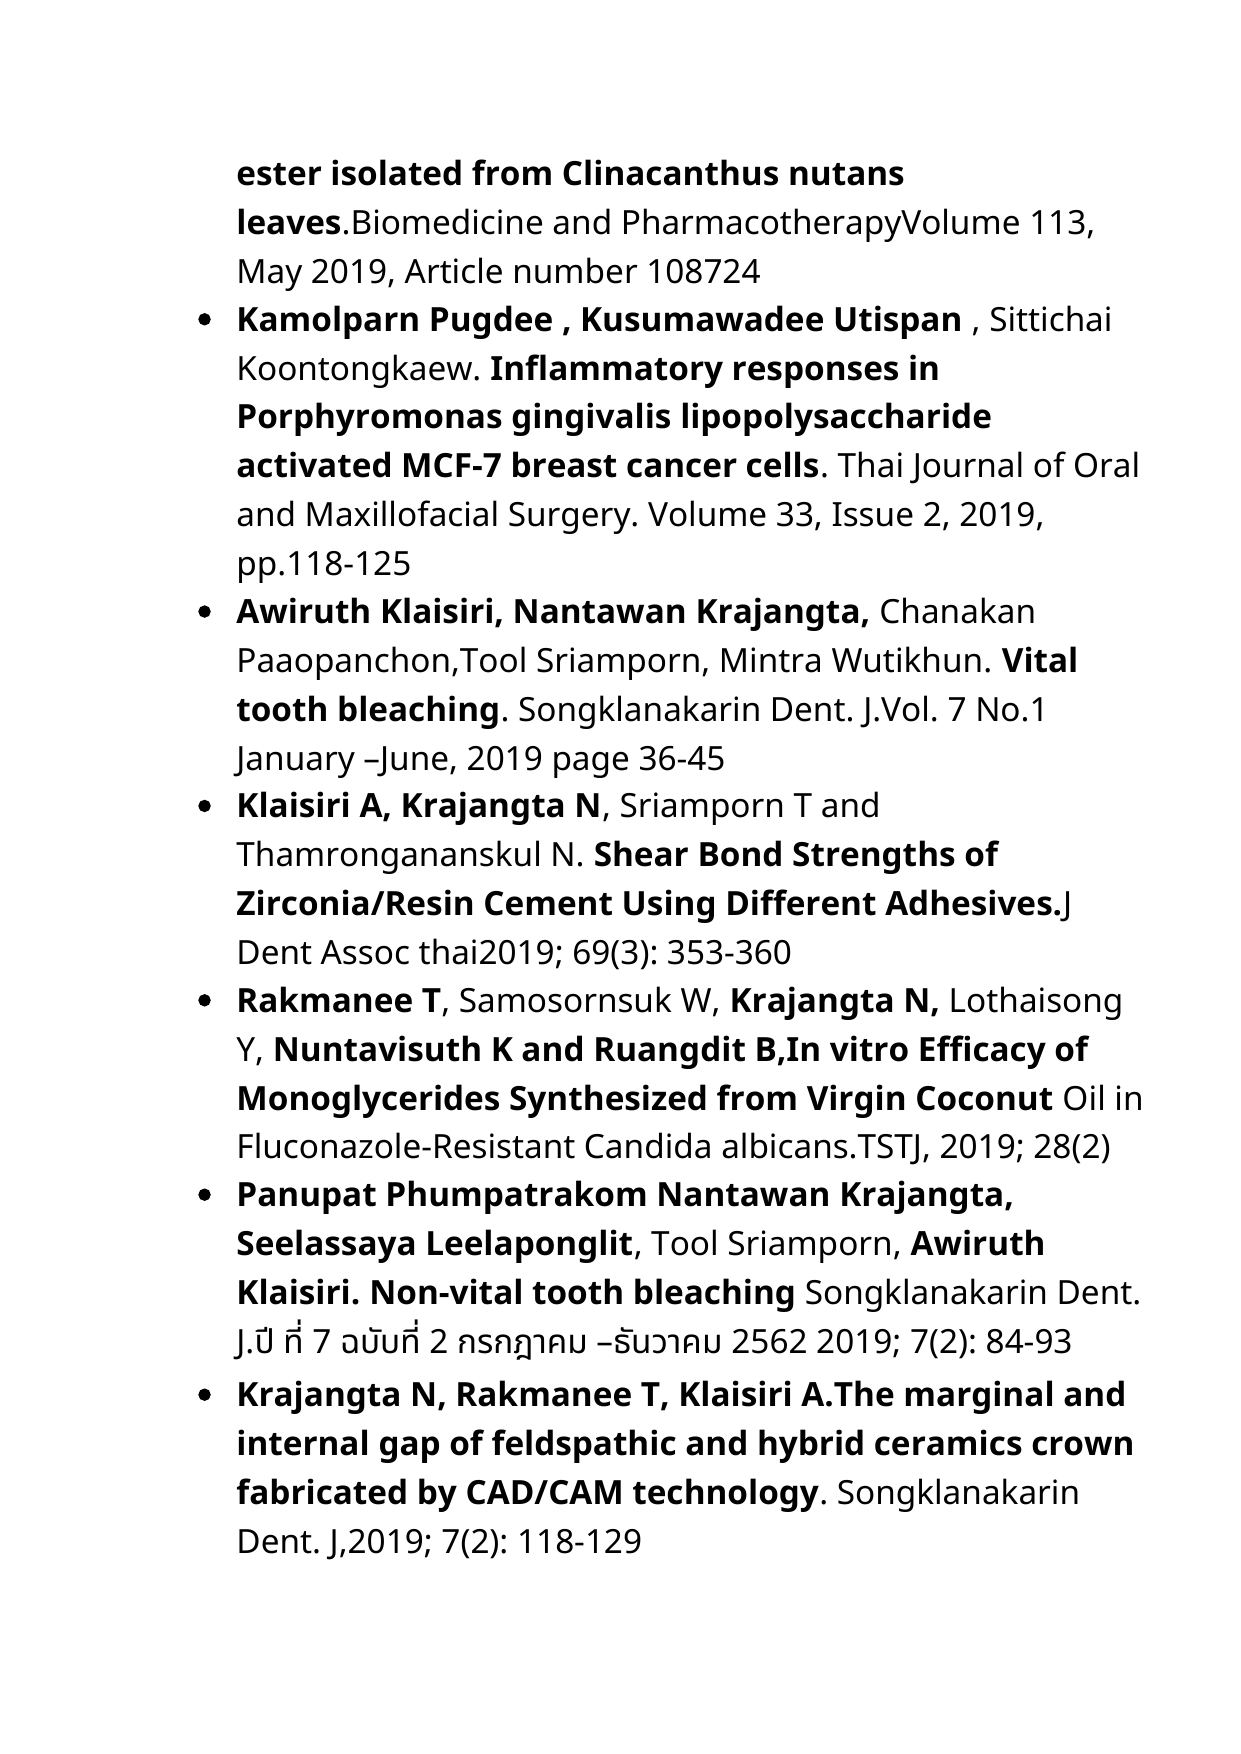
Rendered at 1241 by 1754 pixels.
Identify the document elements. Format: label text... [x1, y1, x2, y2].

table_cell Kamolparn Pugdee , Kusumawadee Utispan , Sittichai Koontongkaew. Inflammatory responses in Porphyromonas gingivalis lipopolysaccharide activated MCF-7 breast cancer cells. Thai Journal of Oral and Maxillofacial Surgery. Volume 33, Issue 2, 2019, pp.118-125 [150, 295, 1161, 588]
table_cell Panupat Phumpatrakom Nantawan Krajangta, Seelassaya Leelaponglit, Tool Sriamporn, Awiruth Klaisiri. Non-vital tooth bleaching Songklanakarin Dent. J.ปี ที่ 7 ฉบับที่ 2 กรกฎาคม –ธันวาคม 2562 2019; 7(2): 84-93 [150, 1171, 1161, 1371]
table_cell Krajangta N, Rakmanee T, Klaisiri A.The marginal and internal gap of feldspathic and hybrid ceramics crown fabricated by CAD/CAM technology. Songklanakarin Dent. J,2019; 7(2): 118-129 [150, 1371, 1161, 1565]
table_cell Awiruth Klaisiri, Nantawan Krajangta, Chanakan Paaopanchon,Tool Sriamporn, Mintra Wutikhun. Vital tooth bleaching. Songklanakarin Dent. J.Vol. 7 No.1 January –June, 2019 page 36-45 [150, 588, 1161, 782]
table_cell Klaisiri A, Krajangta N, Sriamporn T and Thamrongananskul N. Shear Bond Strengths of Zirconia/Resin Cement Using Different Adhesives.J Dent Assoc thai2019; 69(3): 353-360 [150, 782, 1161, 976]
table_cell Rakmanee T, Samosornsuk W, Krajangta N, Lothaisong Y, Nuntavisuth K and Ruangdit B,In vitro Efficacy of Monoglycerides Synthesized from Virgin Coconut Oil in Fluconazole-Resistant Candida albicans.TSTJ, 2019; 28(2) [150, 976, 1161, 1171]
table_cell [150, 150, 1161, 295]
